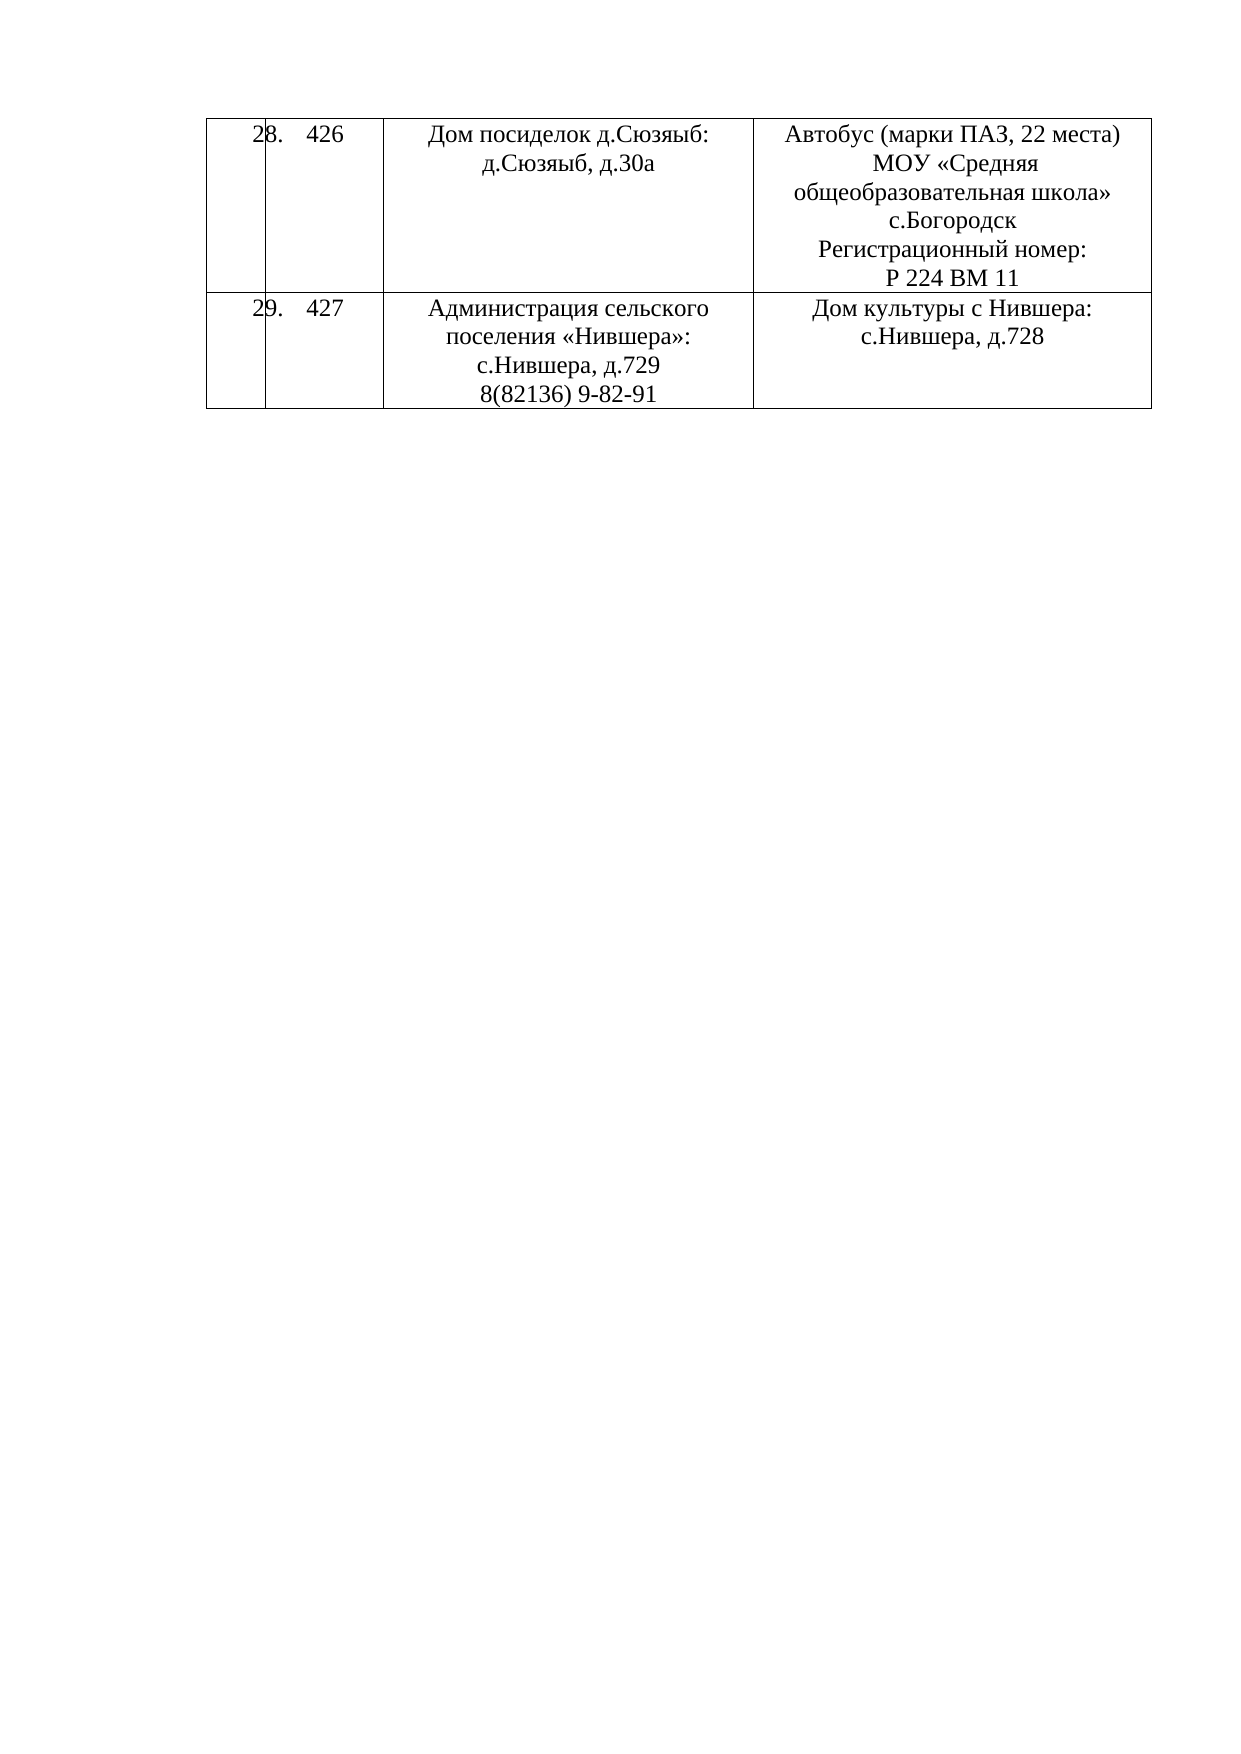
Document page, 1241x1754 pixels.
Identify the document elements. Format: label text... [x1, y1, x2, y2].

table_cell [207, 293, 265, 408]
table_cell Администрация сельского поселения «Нившера»: с.Нившера, д.729 8(82136) 9-82-91 [384, 293, 753, 408]
table_header Дом посиделок д.Сюзяыб: д.Сюзяыб, д.30а [384, 119, 753, 292]
table_header [207, 119, 265, 292]
table_header Автобус (марки ПАЗ, 22 места) МОУ «Средняя общеобразовательная школа» с.Богородск Регистрационный номер: Р 224 ВМ 11 [754, 119, 1151, 292]
table_cell Дом культуры с Нившера: с.Нившера, д.728 [754, 293, 1151, 408]
table_header 426 [266, 119, 383, 292]
table_cell 427 [266, 293, 383, 408]
